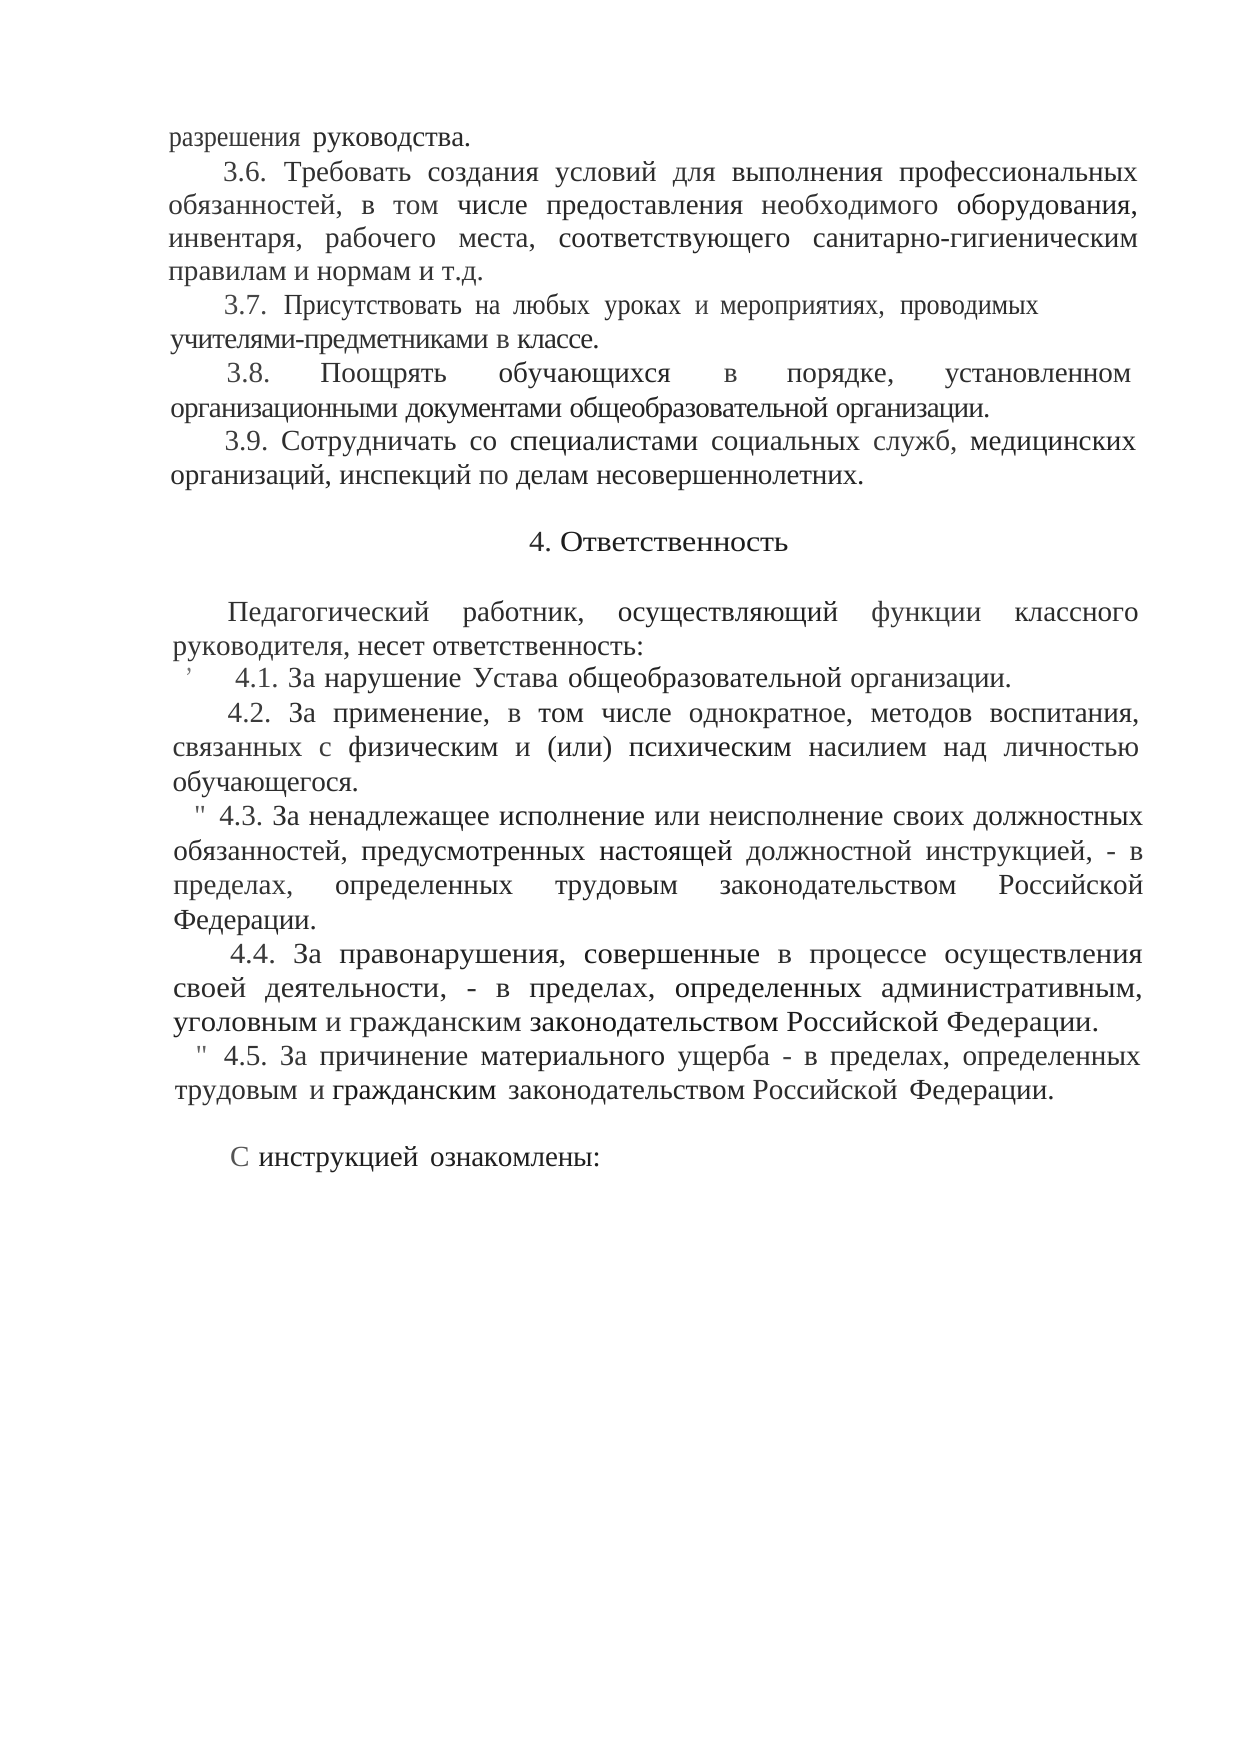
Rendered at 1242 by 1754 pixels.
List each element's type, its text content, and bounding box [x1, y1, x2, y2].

subtitle 3.8. Поощрять обучающихся в порядке, установленном [88, 355, 1168, 389]
text 4.2. За применение, в том числе однократное, методов воспитания, связанных с физическим и (или) психическим насилием над личностью обучающегося. [172, 695, 1139, 798]
text 4. Ответственность [529, 524, 1168, 558]
text С инструкцией ознакомлены: [230, 1139, 1168, 1173]
list Требовать создания условий для выполнения профессиональных обязанностей, в том числе предоставления необходимого оборудования, инвентаря, рабочего места, соответствующего санитарно-гигиеническим правилам и нормам и т.д. [168, 155, 1138, 287]
text Педагогический работник, осуществляющий функции классного руководителя, несет ответственность: [172, 594, 1139, 662]
text " 4.5. За причинение материального ущерба - в пределах, определенных трудовым и гражданским законодательством Российской Федерации. [174, 1038, 1141, 1105]
subtitle Присутствовать на любых уроках и мероприятиях, проводимых [223, 287, 1168, 321]
text организационными документами общеобразовательной организации. [170, 390, 1168, 423]
text разрешения руководства. [168, 119, 1168, 153]
text учителями-предметниками в классе. [170, 322, 1168, 355]
text ’ 4.1. За нарушение Устава общеобразовательной организации. [185, 663, 1168, 694]
text 3.9. Сотрудничать со специалистами социальных служб, медицинских организаций, инспекций по делам несовершеннолетних. [170, 423, 1136, 490]
text " 4.3. За ненадлежащее исполнение или неисполнение своих должностных обязанностей, предусмотренных настоящей должностной инструкцией, - в пределах, определенных трудовым законодательством Российской Федерации. [173, 798, 1143, 936]
text 4.4. За правонарушения, совершенные в процессе осуществления своей деятельности, - в пределах, определенных административным, уголовным и гражданским законодательством Российской Федерации. [173, 937, 1143, 1038]
